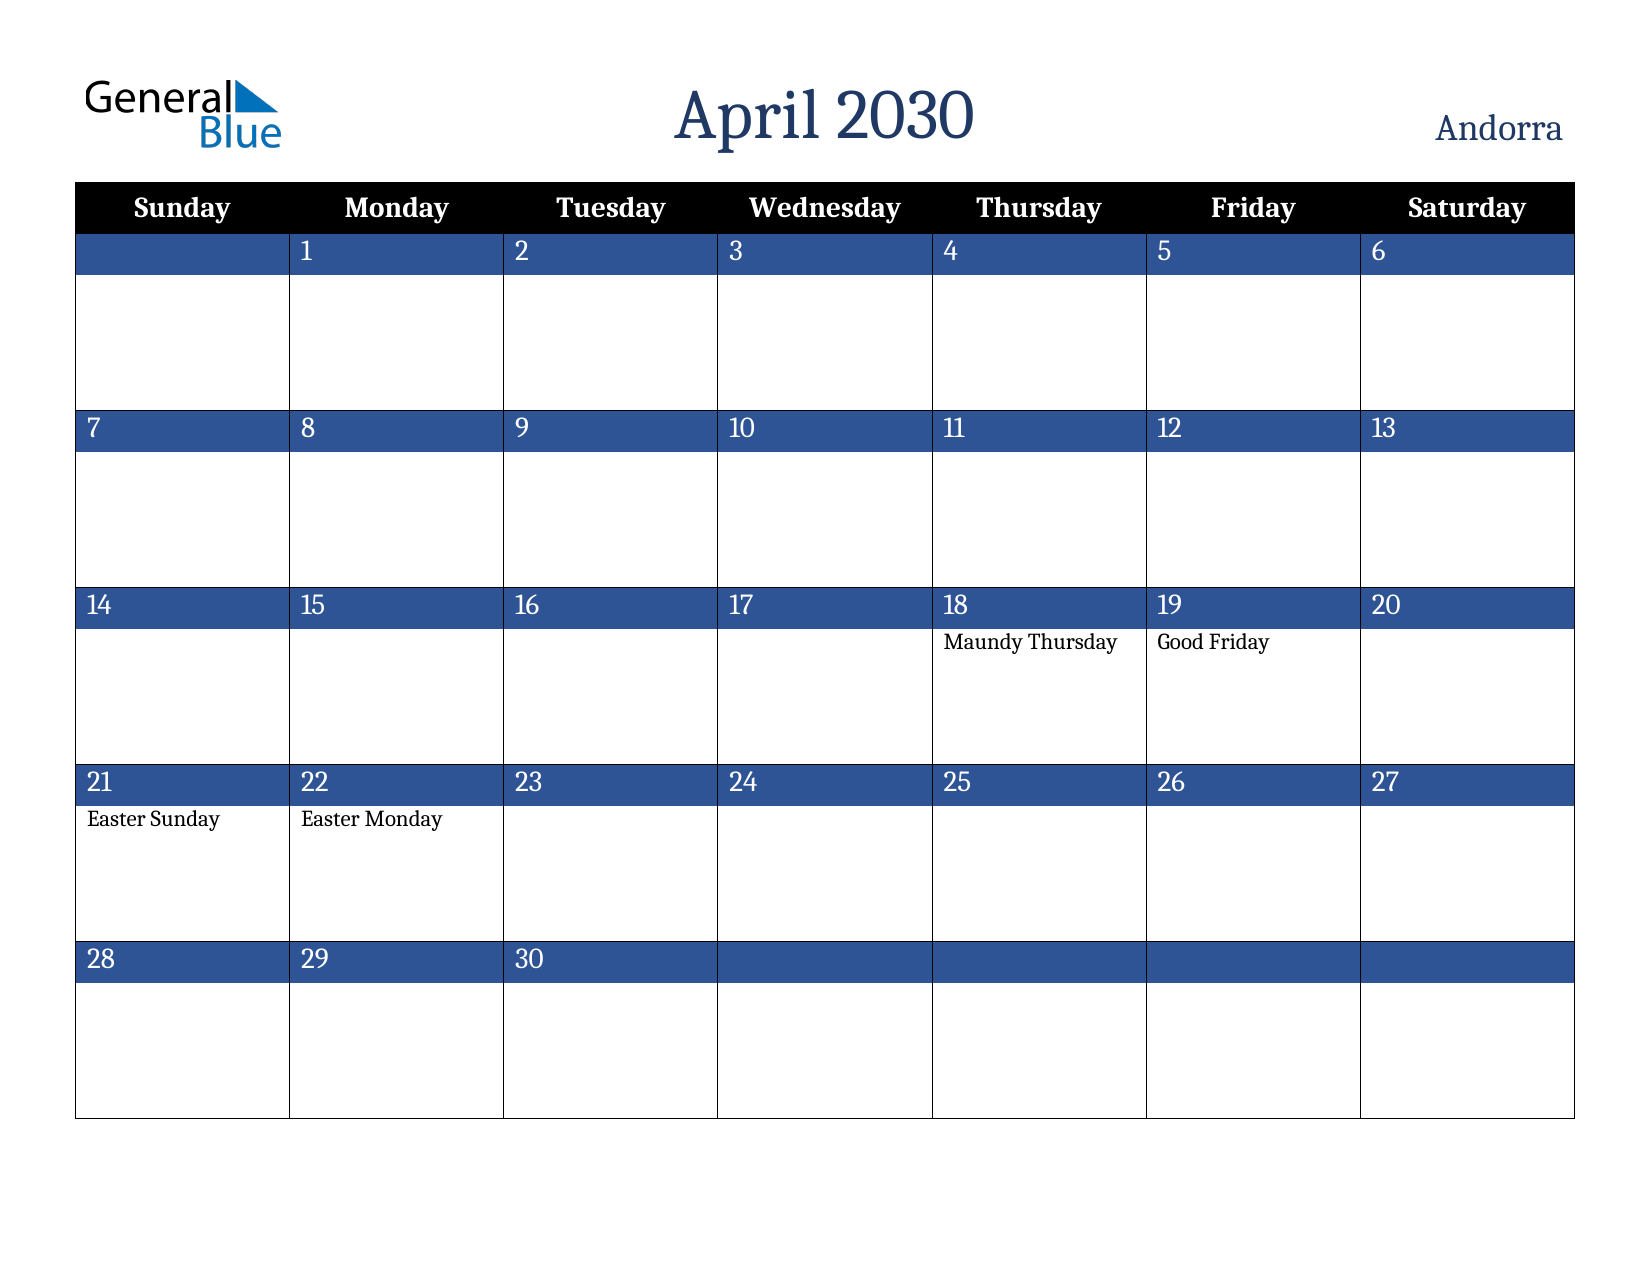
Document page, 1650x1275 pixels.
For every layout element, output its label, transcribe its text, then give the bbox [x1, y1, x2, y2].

table_cell [933, 942, 1146, 983]
table_cell [1361, 983, 1574, 1118]
table_cell [76, 234, 289, 275]
table_cell Saturday [1361, 183, 1574, 233]
table_cell 25 [933, 765, 1146, 806]
table_cell [290, 452, 503, 587]
table_cell 5 [1147, 234, 1360, 275]
table_cell Tuesday [504, 183, 717, 233]
table_cell [1361, 452, 1574, 587]
table_cell [718, 983, 932, 1118]
table_cell [933, 275, 1146, 410]
table_cell 20 [1361, 588, 1574, 629]
table_cell 19 [1147, 588, 1360, 629]
table_cell [290, 629, 503, 764]
table_cell Thursday [933, 183, 1146, 233]
table_cell [1147, 983, 1360, 1118]
table_cell 24 [718, 765, 932, 806]
table_cell [718, 942, 932, 983]
table_cell [1147, 806, 1360, 941]
table_cell [76, 452, 289, 587]
table_header Andorra [1146, 75, 1574, 182]
table_cell [504, 629, 717, 764]
table_cell [1147, 452, 1360, 587]
table_cell Friday [1147, 183, 1360, 233]
table_cell Wednesday [718, 183, 932, 233]
table_cell Sunday [76, 183, 289, 233]
table_cell 8 [290, 411, 503, 452]
table_cell [290, 983, 503, 1118]
table_cell 9 [504, 411, 717, 452]
table_cell [1361, 806, 1574, 941]
table_cell [933, 806, 1146, 941]
table_cell [504, 452, 717, 587]
table_cell 28 [76, 942, 289, 983]
table_cell 13 [1361, 411, 1574, 452]
table_cell [76, 983, 289, 1118]
table_cell Easter Monday [290, 806, 503, 941]
table_cell 2 [504, 234, 717, 275]
table_cell [504, 983, 717, 1118]
table_cell [1147, 942, 1360, 983]
table_cell [76, 275, 289, 410]
table_cell 26 [1147, 765, 1360, 806]
table_cell [76, 629, 289, 764]
table_cell 11 [933, 411, 1146, 452]
table_cell 3 [718, 234, 932, 275]
table_cell [933, 452, 1146, 587]
table_cell Good Friday [1147, 629, 1360, 764]
table_cell [1147, 275, 1360, 410]
table_cell [933, 983, 1146, 1118]
table_cell 14 [76, 588, 289, 629]
table_cell 16 [504, 588, 717, 629]
table_cell [1361, 629, 1574, 764]
table_cell 12 [1147, 411, 1360, 452]
table_cell [1361, 275, 1574, 410]
table_cell 15 [290, 588, 503, 629]
table_cell 7 [76, 411, 289, 452]
table_cell [718, 275, 932, 410]
table_cell 21 [76, 765, 289, 806]
table_cell [504, 275, 717, 410]
table_cell Easter Sunday [76, 806, 289, 941]
table_cell 27 [1361, 765, 1574, 806]
table_cell 22 [290, 765, 503, 806]
table_cell 17 [718, 588, 932, 629]
table_cell [718, 452, 932, 587]
table_header April 2030 [504, 75, 1146, 182]
picture [86, 80, 281, 148]
table_cell 29 [290, 942, 503, 983]
table_cell 18 [933, 588, 1146, 629]
table_cell [290, 275, 503, 410]
table_cell [1361, 942, 1574, 983]
table_cell 23 [504, 765, 717, 806]
table_header [76, 75, 503, 182]
table_cell 1 [290, 234, 503, 275]
table_cell [718, 629, 932, 764]
table_cell 10 [718, 411, 932, 452]
table_cell 6 [1361, 234, 1574, 275]
table_cell Maundy Thursday [933, 629, 1146, 764]
table_cell [504, 806, 717, 941]
table_cell 30 [504, 942, 717, 983]
table_cell [718, 806, 932, 941]
table_cell 4 [933, 234, 1146, 275]
table_cell Monday [290, 183, 503, 233]
